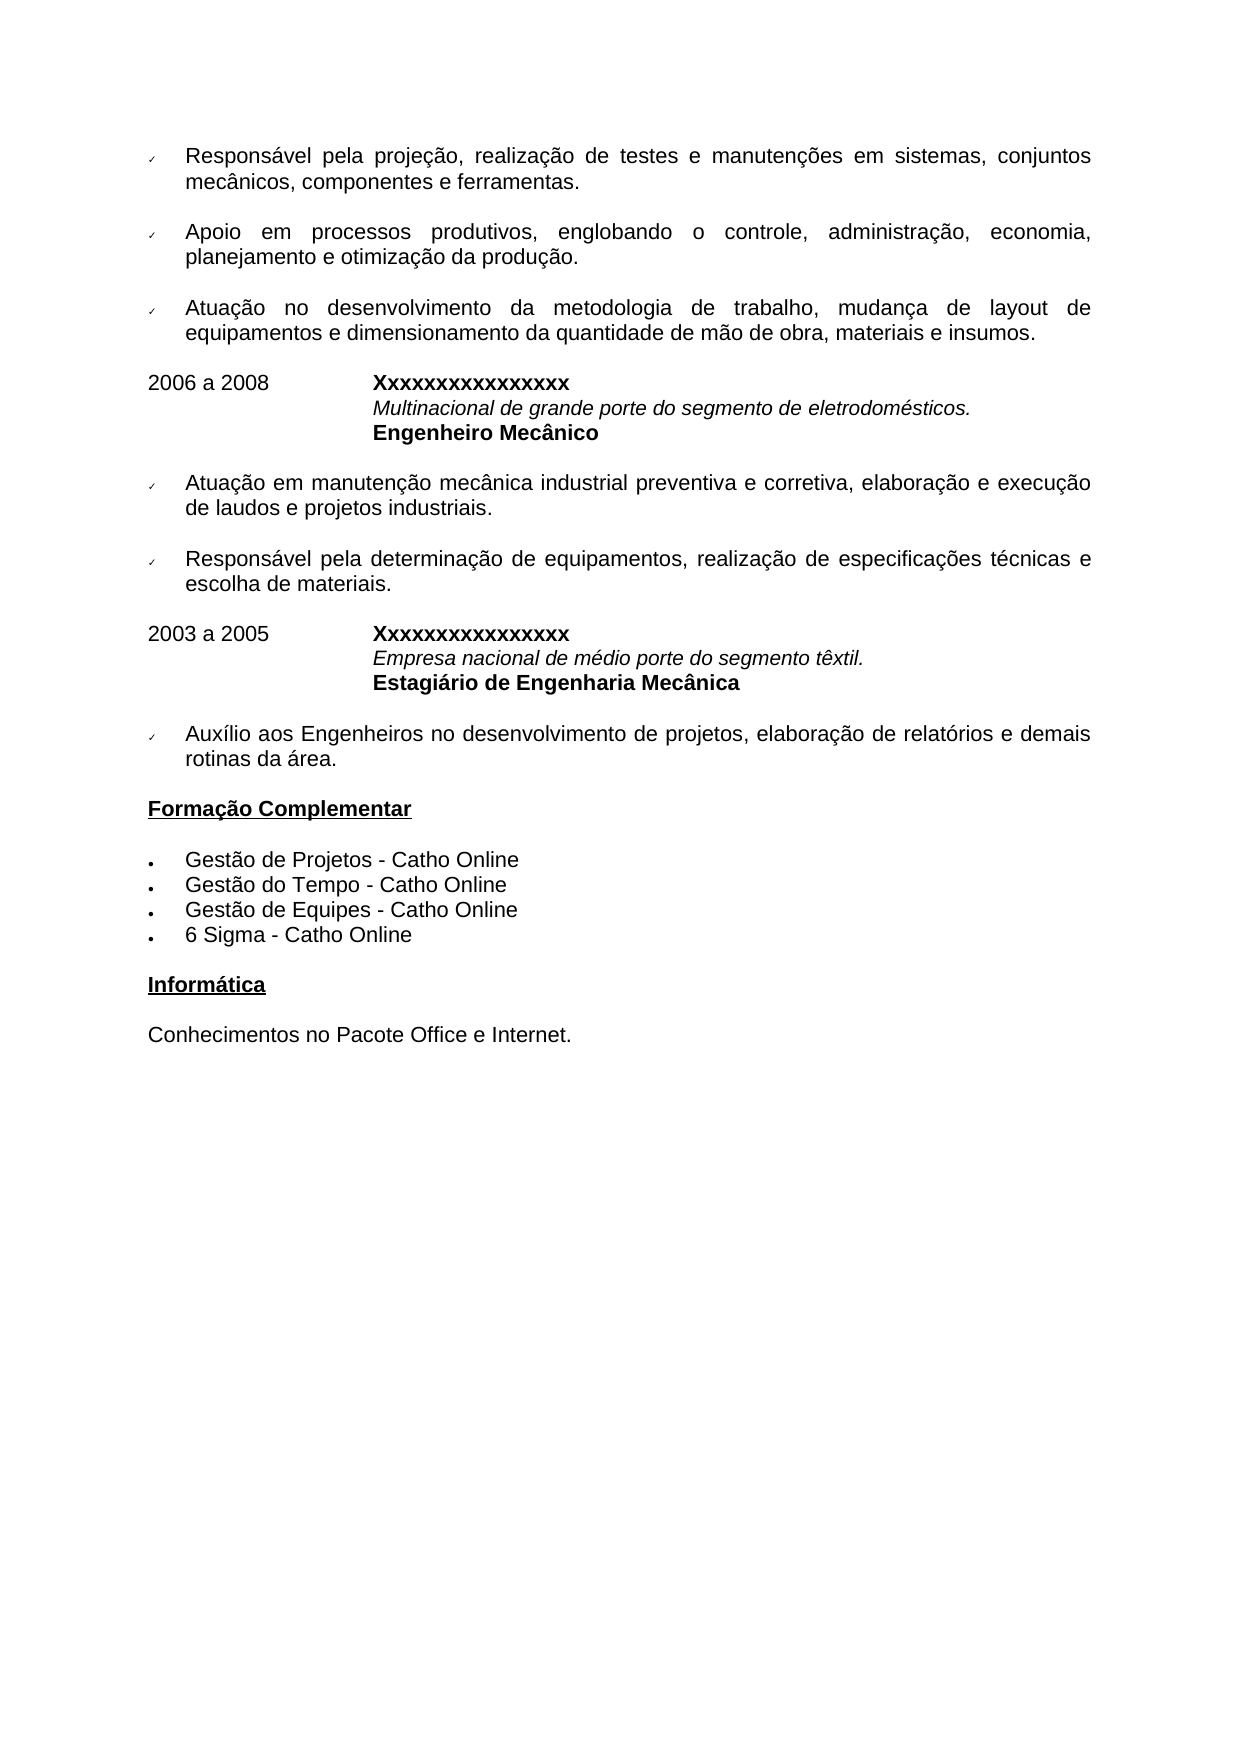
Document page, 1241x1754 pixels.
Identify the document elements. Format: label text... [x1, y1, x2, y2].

list Auxílio aos Engenheiros no desenvolvimento de projetos, elaboração de relatórios e demais rotinas da área. [148, 721, 1092, 771]
list Apoio em processos produtivos, englobando o controle, administração, economia, planejamento e otimização da produção. [148, 219, 1092, 269]
list Atuação no desenvolvimento da metodologia de trabalho, mudança de layout de equipamentos e dimensionamento da quantidade de mão de obra, materiais e insumos. [148, 294, 1092, 345]
text Estagiário de Engenharia Mecânica [148, 670, 1092, 695]
text 2006 a 2008 Xxxxxxxxxxxxxxxx [148, 370, 1092, 395]
text 2003 a 2005 Xxxxxxxxxxxxxxxx [148, 621, 1092, 646]
list Gestão de Equipes - Catho Online [148, 897, 1092, 922]
text Engenheiro Mecânico [148, 419, 1092, 444]
list Atuação em manutenção mecânica industrial preventiva e corretiva, elaboração e execução de laudos e projetos industriais. [148, 470, 1092, 520]
text Formação Complementar [148, 796, 1092, 821]
list 6 Sigma - Catho Online [148, 922, 1092, 947]
text Informática [148, 972, 1092, 997]
list Responsável pela determinação de equipamentos, realização de especificações técnicas e escolha de materiais. [148, 545, 1092, 596]
text Multinacional de grande porte do segmento de eletrodomésticos. [148, 395, 1092, 419]
text Empresa nacional de médio porte do segmento têxtil. [148, 646, 1092, 670]
text Conhecimentos no Pacote Office e Internet. [148, 1022, 1092, 1047]
list Gestão de Projetos - Catho Online [148, 847, 1092, 872]
list Responsável pela projeção, realização de testes e manutenções em sistemas, conjuntos mecânicos, componentes e ferramentas. [148, 143, 1092, 194]
list Gestão do Tempo - Catho Online [148, 872, 1092, 897]
